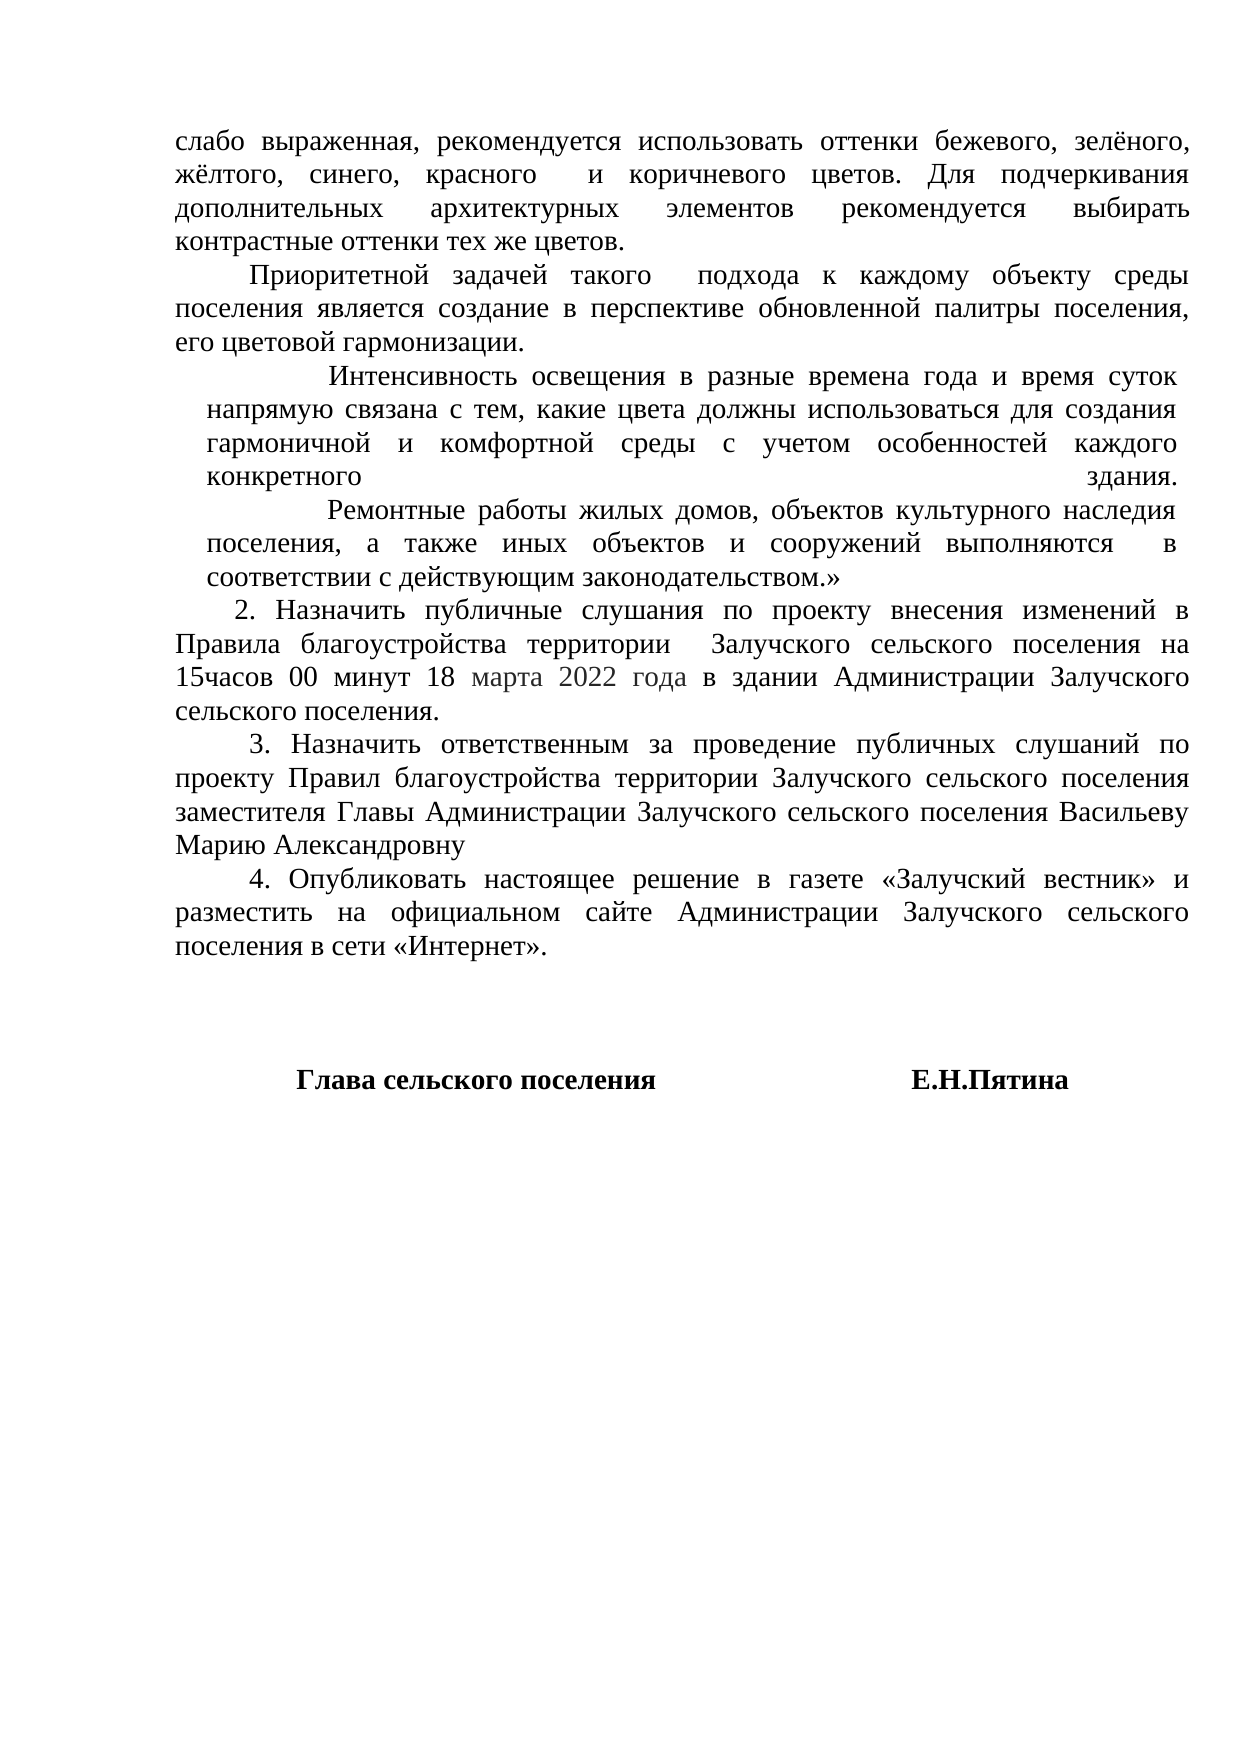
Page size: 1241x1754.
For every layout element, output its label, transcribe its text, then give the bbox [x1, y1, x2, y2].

text Глава сельского поселения Е.Н.Пятина [175, 1062, 1190, 1096]
text 2. Назначить публичные слушания по проекту внесения изменений в Правила благоустройства территории Залучского сельского поселения на 15часов 00 минут 18 марта 2022 года в здании Администрации Залучского сельского поселения. [175, 592, 1190, 727]
list Интенсивность освещения в разные времена года и время суток напрямую связана с тем, какие цвета должны использоваться для создания гармоничной и комфортной среды с учетом особенностей каждого конкретного здания. Ремонтные работы жилых домов, объектов культурного наследия поселения, а также иных объектов и сооружений выполняются в соответствии с действующим законодательством.» [206, 358, 1178, 592]
text 3. Назначить ответственным за проведение публичных слушаний по проекту Правил благоустройства территории Залучского сельского поселения заместителя Главы Администрации Залучского сельского поселения Васильеву Марию Александровну [175, 727, 1190, 861]
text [175, 123, 1190, 257]
text 4. Опубликовать настоящее решение в газете «Залучский вестник» и разместить на официальном сайте Администрации Залучского сельского поселения в сети «Интернет». [175, 861, 1190, 961]
text Приоритетной задачей такого подхода к каждому объекту среды поселения является создание в перспективе обновленной палитры поселения, его цветовой гармонизации. [175, 257, 1190, 358]
